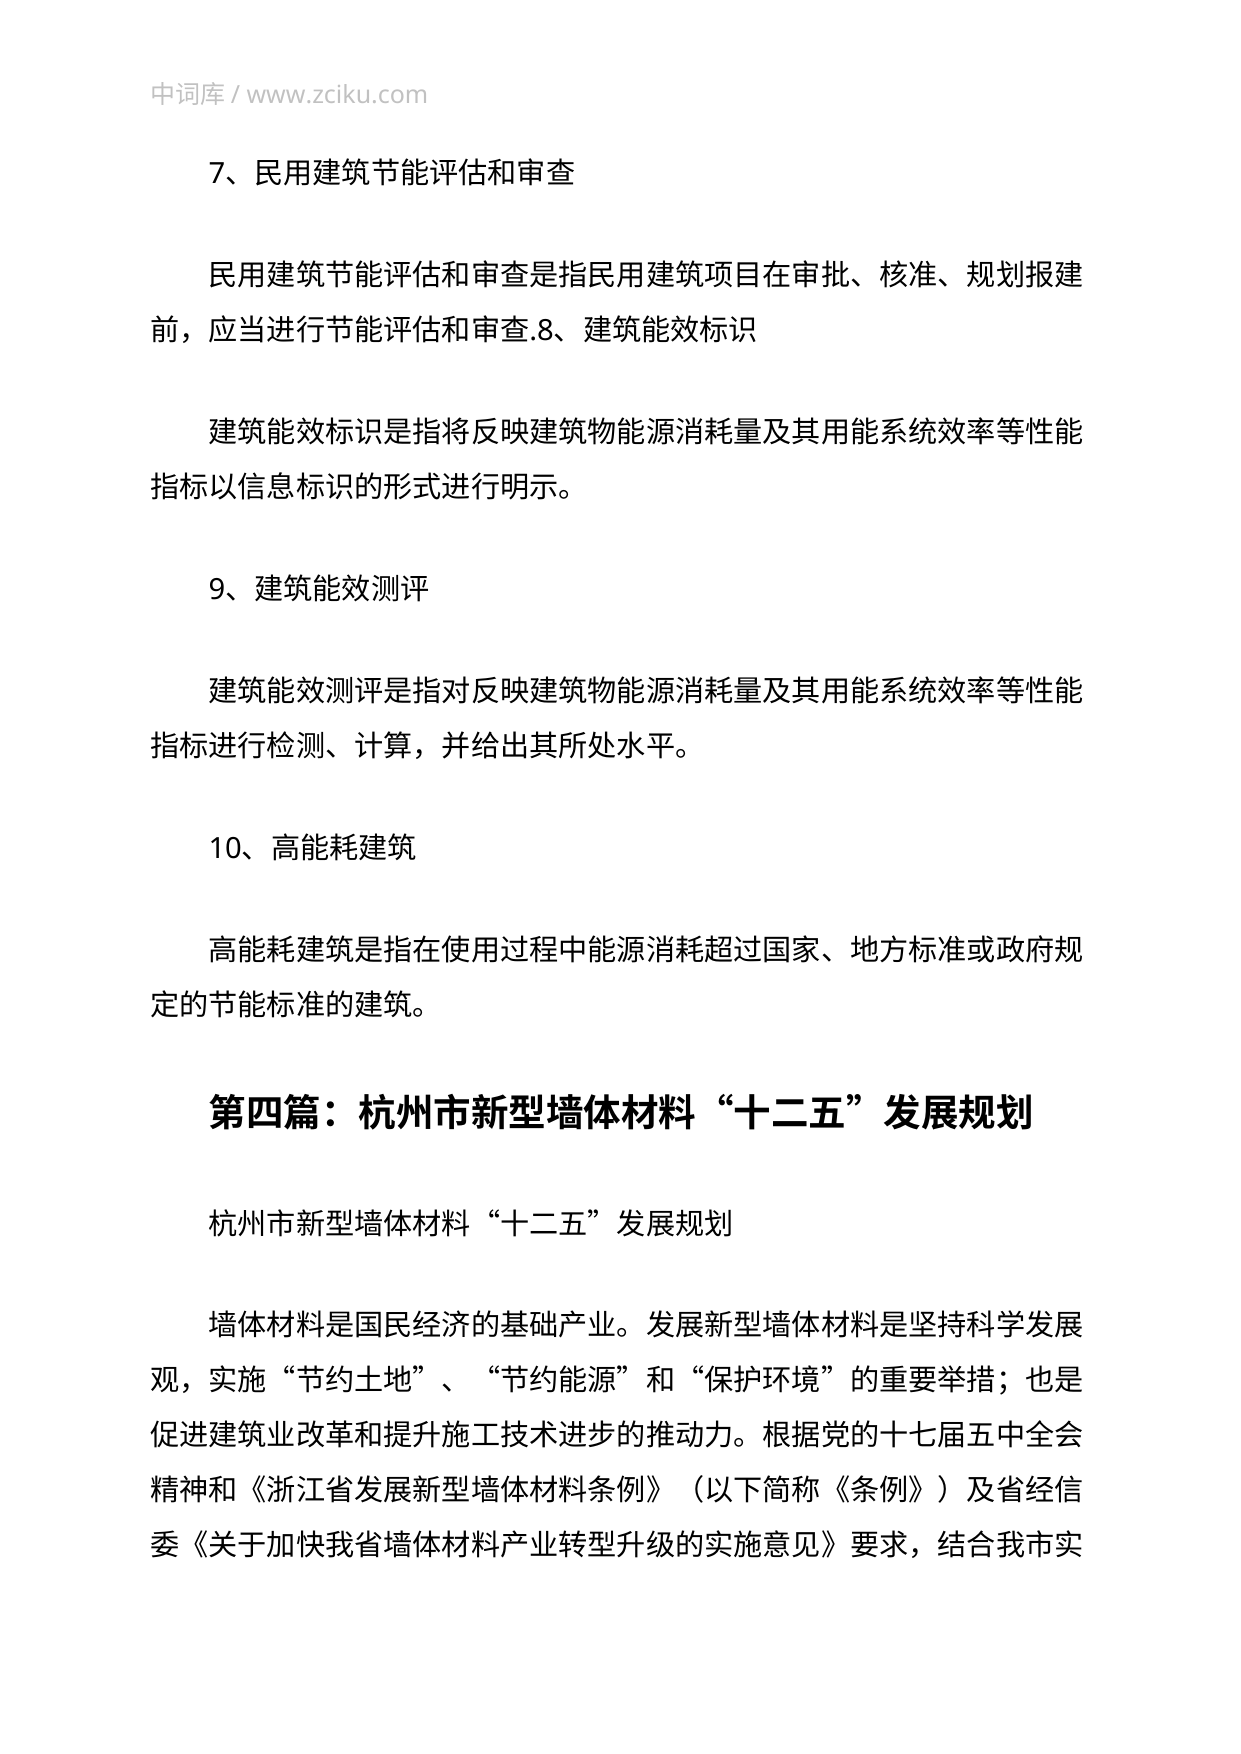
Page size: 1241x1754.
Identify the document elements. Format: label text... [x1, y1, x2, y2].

text 高能耗建筑是指在使用过程中能源消耗超过国家、地方标准或政府规定的节能标准的建筑。 [150, 926, 1090, 1023]
text 第四篇：杭州市新型墙体材料“十二五”发展规划 [150, 1083, 1090, 1137]
text 建筑能效测评是指对反映建筑物能源消耗量及其用能系统效率等性能指标进行检测、计算，并给出其所处水平。 [150, 667, 1090, 765]
text 9、建筑能效测评 [150, 566, 1090, 608]
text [150, 1302, 1090, 1564]
text 民用建筑节能评估和审查是指民用建筑项目在审批、核准、规划报建前，应当进行节能评估和审查.8、建筑能效标识 [150, 252, 1090, 349]
text 建筑能效标识是指将反映建筑物能源消耗量及其用能系统效率等性能指标以信息标识的形式进行明示。 [150, 409, 1090, 506]
text 10、高能耗建筑 [150, 824, 1090, 867]
text 杭州市新型墙体材料“十二五”发展规划 [150, 1200, 1090, 1242]
text 7、民用建筑节能评估和审查 [150, 150, 1090, 192]
